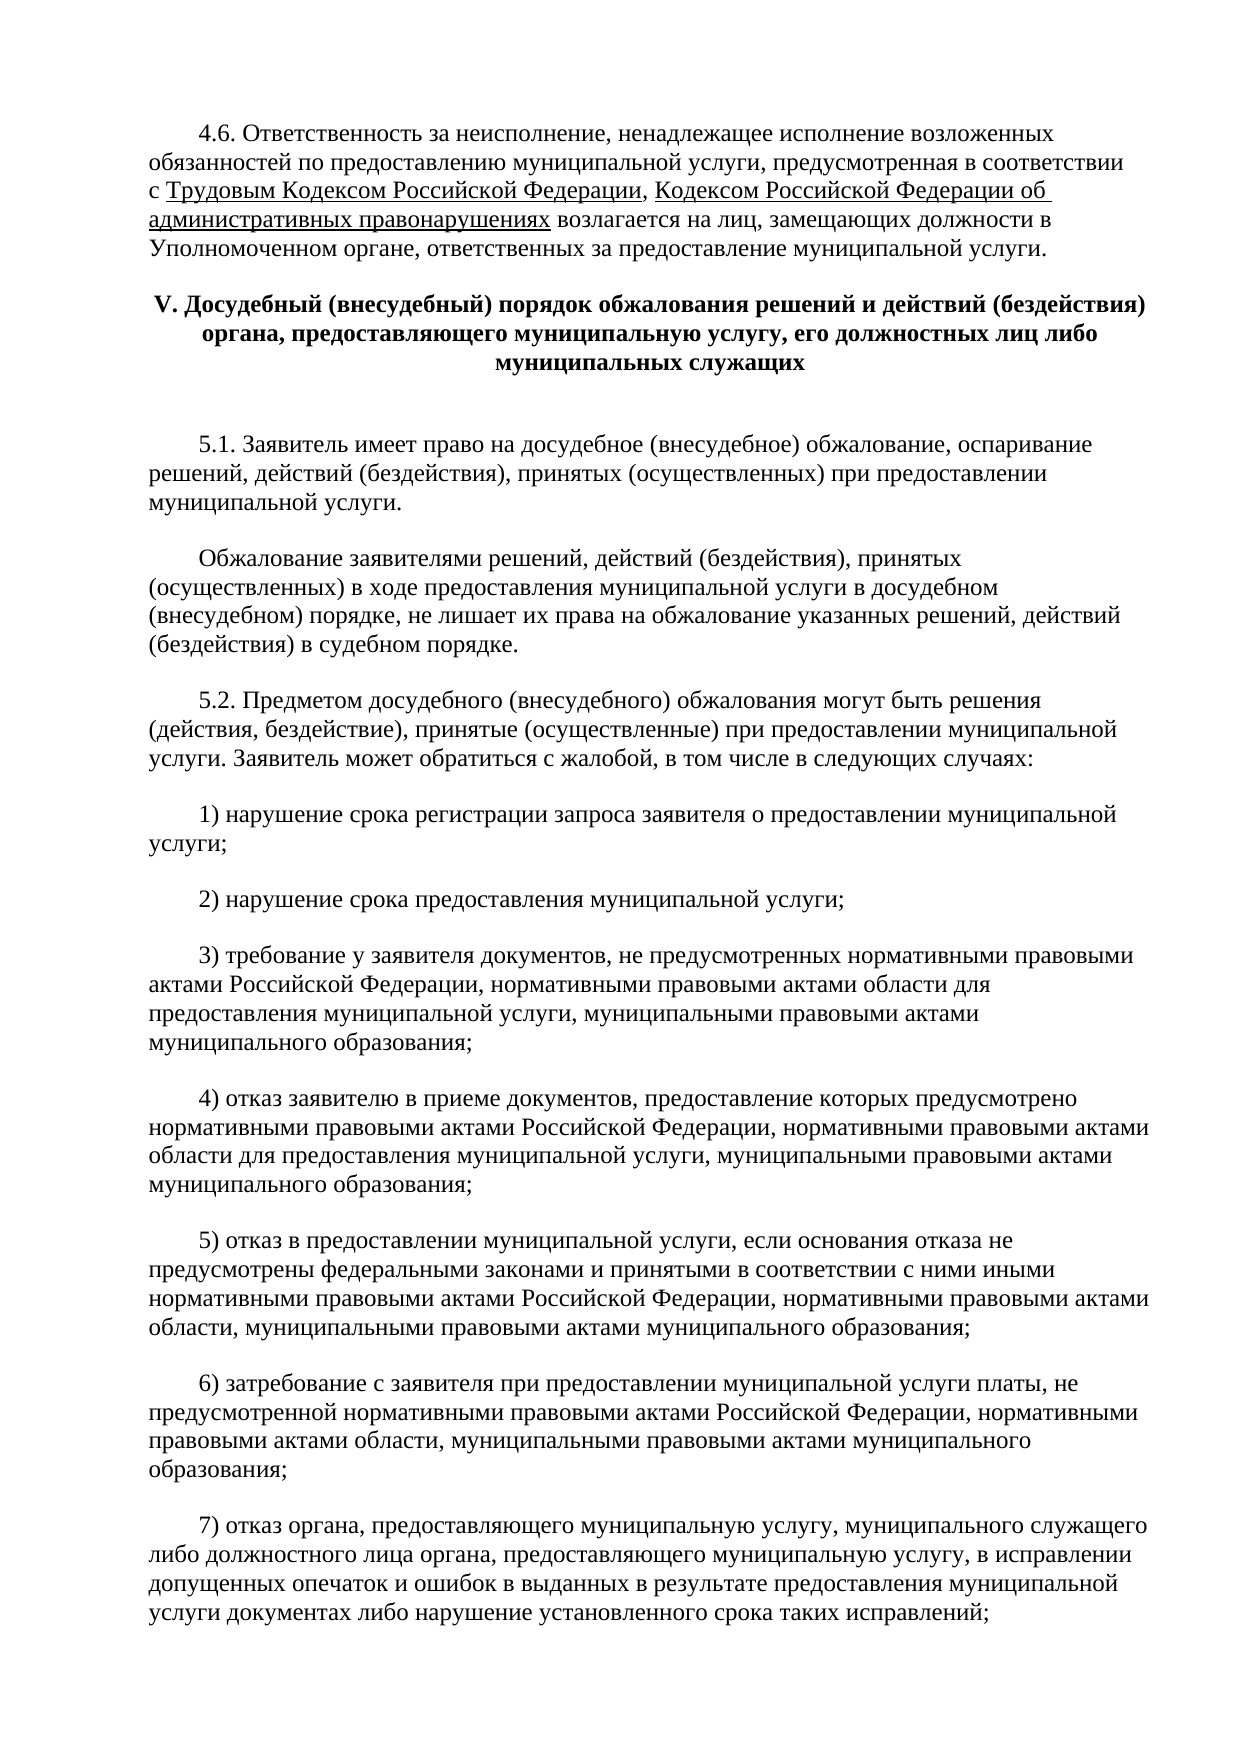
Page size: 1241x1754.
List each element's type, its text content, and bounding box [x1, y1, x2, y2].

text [148, 1511, 1152, 1626]
text 4.6. Ответственность за неисполнение, ненадлежащее исполнение возложенных обязанностей по предоставлению муниципальной услуги, предусмотренная в соответствии с Трудовым Кодексом Российской Федерации, Кодексом Российской Федерации об административных правонарушениях возлагается на лиц, замещающих должности в Уполномоченном органе, ответственных за предоставление муниципальной услуги. [148, 118, 1152, 289]
text 6) затребование с заявителя при предоставлении муниципальной услуги платы, не предусмотренной нормативными правовыми актами Российской Федерации, нормативными правовыми актами области, муниципальными правовыми актами муниципального образования; [148, 1368, 1152, 1511]
text 2) нарушение срока предоставления муниципальной услуги; [148, 884, 1152, 941]
text 5.1. Заявитель имеет право на досудебное (внесудебное) обжалование, оспаривание решений, действий (бездействия), принятых (осуществленных) при предоставлении муниципальной услуги. [148, 429, 1152, 543]
text 5) отказ в предоставлении муниципальной услуги, если основания отказа не предусмотрены федеральными законами и принятыми в соответствии с ними иными нормативными правовыми актами Российской Федерации, нормативными правовыми актами области, муниципальными правовыми актами муниципального образования; [148, 1226, 1152, 1368]
text Обжалование заявителями решений, действий (бездействия), принятых (осуществленных) в ходе предоставления муниципальной услуги в досудебном (внесудебном) порядке, не лишает их права на обжалование указанных решений, действий (бездействия) в судебном порядке. [148, 543, 1152, 686]
text 5.2. Предметом досудебного (внесудебного) обжалования могут быть решения (действия, бездействие), принятые (осуществленные) при предоставлении муниципальной услуги. Заявитель может обратиться с жалобой, в том числе в следующих случаях: [148, 686, 1152, 799]
text 1) нарушение срока регистрации запроса заявителя о предоставлении муниципальной услуги; [148, 799, 1152, 884]
text V. Досудебный (внесудебный) порядок обжалования решений и действий (бездействия) органа, предоставляющего муниципальную услугу, его должностных лиц либо муниципальных служащих [148, 289, 1152, 376]
text 3) требование у заявителя документов, не предусмотренных нормативными правовыми актами Российской Федерации, нормативными правовыми актами области для предоставления муниципальной услуги, муниципальными правовыми актами муниципального образования; [148, 941, 1152, 1083]
text 4) отказ заявителю в приеме документов, предоставление которых предусмотрено нормативными правовыми актами Российской Федерации, нормативными правовыми актами области для предоставления муниципальной услуги, муниципальными правовыми актами муниципального образования; [148, 1083, 1152, 1226]
